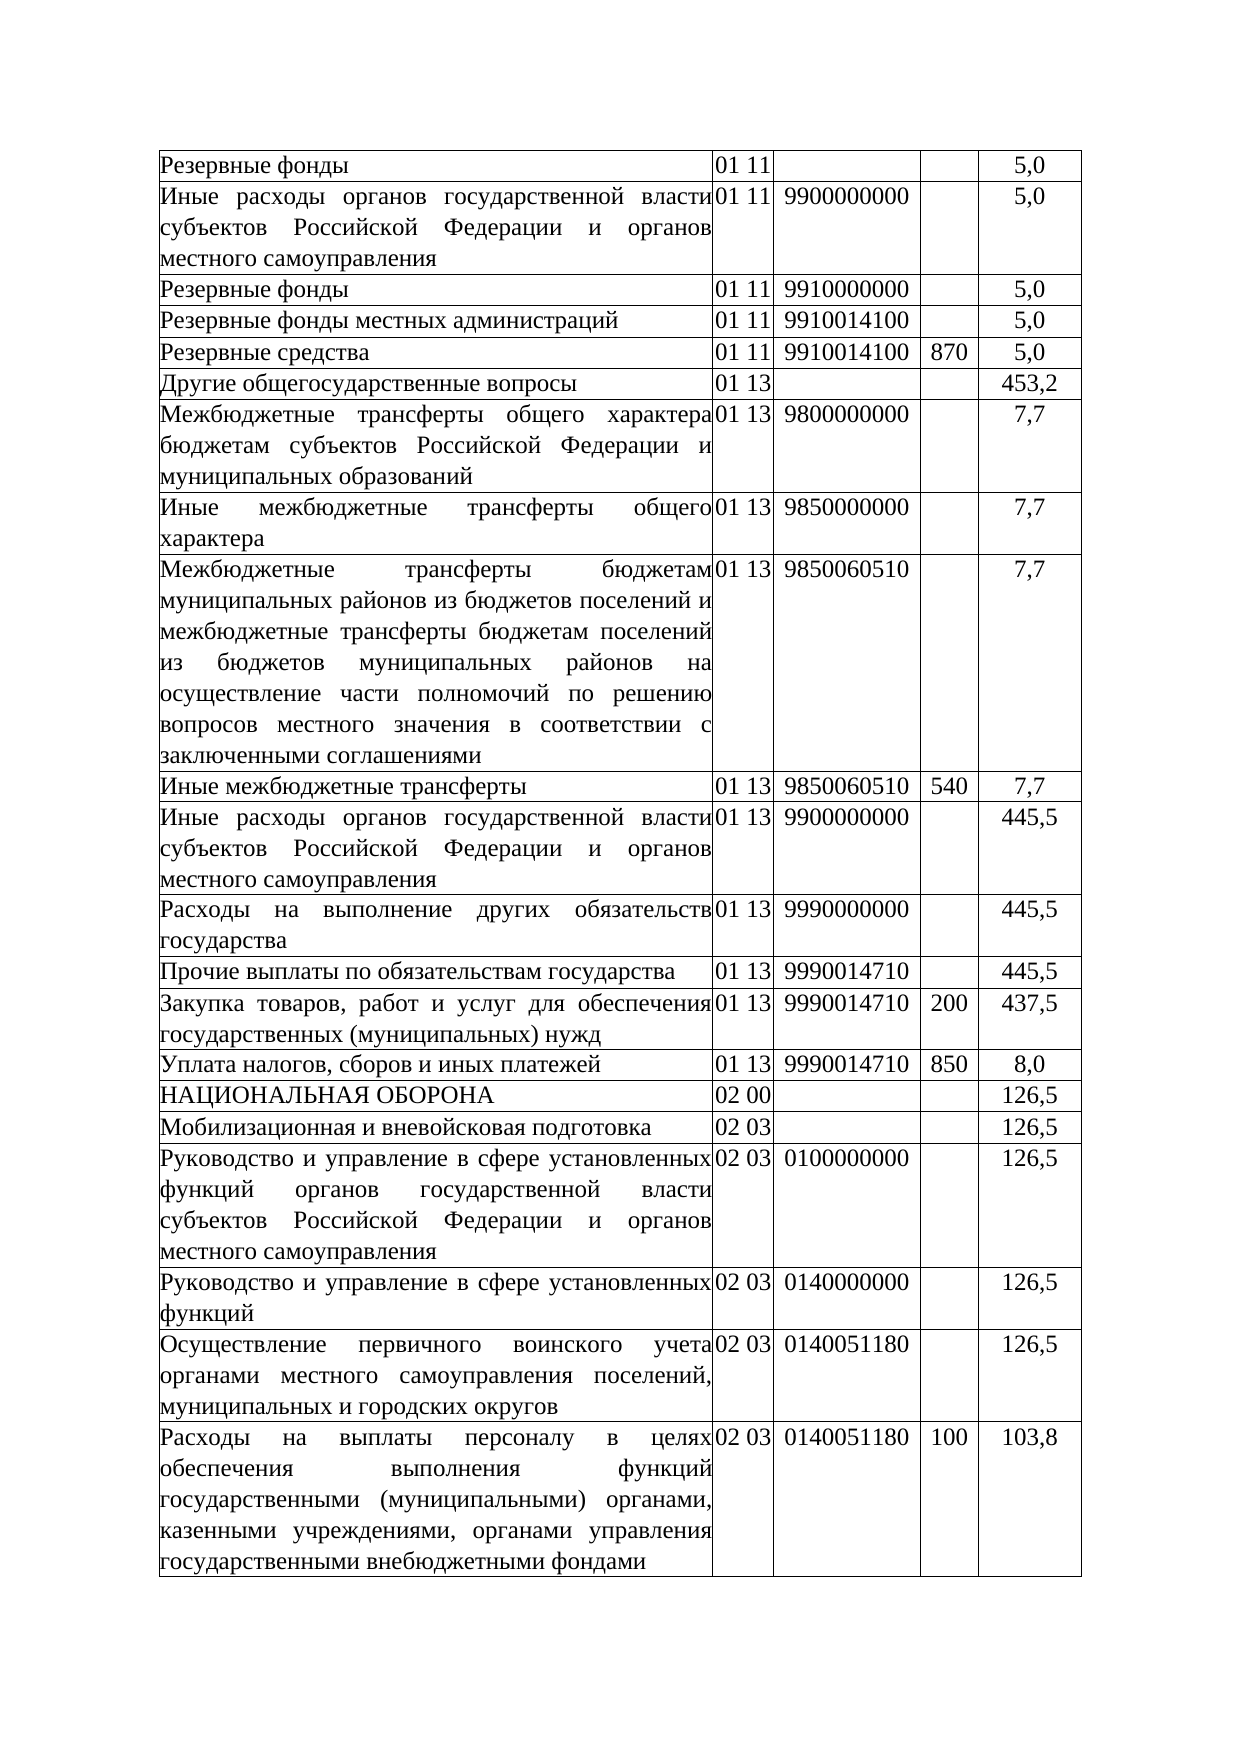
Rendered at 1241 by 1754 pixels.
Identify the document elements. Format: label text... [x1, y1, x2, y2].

table_cell 200 [921, 989, 978, 1049]
table_cell 5,0 [979, 151, 1081, 181]
table_cell Межбюджетные трансферты бюджетам муниципальных районов из бюджетов поселений и межбюджетные трансферты бюджетам поселений из бюджетов муниципальных районов на осуществление части полномочий по решению вопросов местного значения в соответствии с заключенными соглашениями [160, 555, 712, 771]
table_cell 01 13 [713, 772, 773, 801]
table_cell 01 11 [713, 275, 773, 305]
table_cell 01 13 [713, 802, 773, 894]
table_cell Руководство и управление в сфере установленных функций органов государственной власти субъектов Российской Федерации и органов местного самоуправления [160, 1144, 712, 1267]
table_cell 126,5 [979, 1330, 1081, 1421]
table_cell 7,7 [979, 400, 1081, 492]
table_cell [921, 1112, 978, 1143]
table_cell 02 00 [713, 1081, 773, 1111]
table_cell [921, 400, 978, 492]
table_cell Иные расходы органов государственной власти субъектов Российской Федерации и органов местного самоуправления [160, 802, 712, 894]
table_cell 126,5 [979, 1081, 1081, 1111]
table_cell 01 13 [713, 400, 773, 492]
table_cell [921, 493, 978, 553]
table_cell 850 [921, 1050, 978, 1080]
table_cell 5,0 [979, 275, 1081, 305]
table_cell [774, 369, 920, 399]
table_cell [921, 1144, 978, 1267]
table_cell 9900000000 [774, 182, 920, 274]
table_cell 9850060510 [774, 555, 920, 771]
table_cell 7,7 [979, 555, 1081, 771]
table_cell 02 03 [713, 1144, 773, 1267]
table_cell 02 03 [713, 1422, 773, 1576]
table_cell 437,5 [979, 989, 1081, 1049]
table_cell Уплата налогов, сборов и иных платежей [160, 1050, 712, 1080]
table_cell 01 13 [713, 989, 773, 1049]
table_cell 01 13 [713, 369, 773, 399]
table_cell 126,5 [979, 1268, 1081, 1328]
table_cell [921, 1268, 978, 1328]
table_cell 445,5 [979, 802, 1081, 894]
table_cell 9850060510 [774, 772, 920, 801]
table_cell 02 03 [713, 1112, 773, 1143]
table_cell 7,7 [979, 772, 1081, 801]
table_cell 9990014710 [774, 1050, 920, 1080]
table_cell 100 [921, 1422, 978, 1576]
table_cell 9900000000 [774, 802, 920, 894]
table_cell Межбюджетные трансферты общего характера бюджетам субъектов Российской Федерации и муниципальных образований [160, 400, 712, 492]
table_cell Прочие выплаты по обязательствам государства [160, 957, 712, 987]
table_cell 8,0 [979, 1050, 1081, 1080]
table_cell 0100000000 [774, 1144, 920, 1267]
table_cell 9910000000 [774, 275, 920, 305]
table_cell 5,0 [979, 338, 1081, 367]
table_cell 445,5 [979, 895, 1081, 956]
table_cell [921, 802, 978, 894]
table_cell 01 13 [713, 895, 773, 956]
table_cell 126,5 [979, 1144, 1081, 1267]
table_cell 02 03 [713, 1268, 773, 1328]
table_cell 01 13 [713, 493, 773, 553]
table_cell Резервные средства [160, 338, 712, 367]
table_cell 9990014710 [774, 957, 920, 987]
table_cell 01 11 [713, 182, 773, 274]
table_cell 01 11 [713, 338, 773, 367]
table_cell 01 13 [713, 957, 773, 987]
table_cell [774, 1112, 920, 1143]
table_cell [774, 151, 920, 181]
table_cell 5,0 [979, 306, 1081, 337]
table_cell 5,0 [979, 182, 1081, 274]
table_cell 9800000000 [774, 400, 920, 492]
table_cell Резервные фонды [160, 151, 712, 181]
table_cell 7,7 [979, 493, 1081, 553]
table_cell Осуществление первичного воинского учета органами местного самоуправления поселений, муниципальных и городских округов [160, 1330, 712, 1421]
table_cell 103,8 [979, 1422, 1081, 1576]
table_cell [921, 306, 978, 337]
table_cell 540 [921, 772, 978, 801]
table_cell [921, 182, 978, 274]
table_cell 9910014100 [774, 306, 920, 337]
table_cell [921, 151, 978, 181]
table_cell 9850000000 [774, 493, 920, 553]
table_cell Иные расходы органов государственной власти субъектов Российской Федерации и органов местного самоуправления [160, 182, 712, 274]
table_cell 0140000000 [774, 1268, 920, 1328]
table_cell Другие общегосударственные вопросы [160, 369, 712, 399]
table_cell [921, 1330, 978, 1421]
table_cell [921, 275, 978, 305]
table_cell 01 11 [713, 306, 773, 337]
table_cell 9990014710 [774, 989, 920, 1049]
table_cell [921, 1081, 978, 1111]
table_cell Руководство и управление в сфере установленных функций [160, 1268, 712, 1328]
table_cell [921, 555, 978, 771]
table_cell НАЦИОНАЛЬНАЯ ОБОРОНА [160, 1081, 712, 1111]
table_cell 01 11 [713, 151, 773, 181]
table_cell 01 13 [713, 1050, 773, 1080]
table_cell 870 [921, 338, 978, 367]
table_cell Иные межбюджетные трансферты [160, 772, 712, 801]
table_cell 02 03 [713, 1330, 773, 1421]
table_cell Резервные фонды [160, 275, 712, 305]
table_cell Закупка товаров, работ и услуг для обеспечения государственных (муниципальных) нужд [160, 989, 712, 1049]
table_cell [921, 895, 978, 956]
table_cell 9990000000 [774, 895, 920, 956]
table_cell [921, 369, 978, 399]
table_cell 126,5 [979, 1112, 1081, 1143]
table_cell 0140051180 [774, 1330, 920, 1421]
table_cell Расходы на выплаты персоналу в целях обеспечения выполнения функций государственными (муниципальными) органами, казенными учреждениями, органами управления государственными внебюджетными фондами [160, 1422, 712, 1576]
table_cell 453,2 [979, 369, 1081, 399]
table_cell 01 13 [713, 555, 773, 771]
table_cell [921, 957, 978, 987]
table_cell [774, 1081, 920, 1111]
table_cell 0140051180 [774, 1422, 920, 1576]
table_cell Расходы на выполнение других обязательств государства [160, 895, 712, 956]
table_cell Иные межбюджетные трансферты общего характера [160, 493, 712, 553]
table_cell Мобилизационная и вневойсковая подготовка [160, 1112, 712, 1143]
table_cell 445,5 [979, 957, 1081, 987]
table_cell 9910014100 [774, 338, 920, 367]
table_cell Резервные фонды местных администраций [160, 306, 712, 337]
